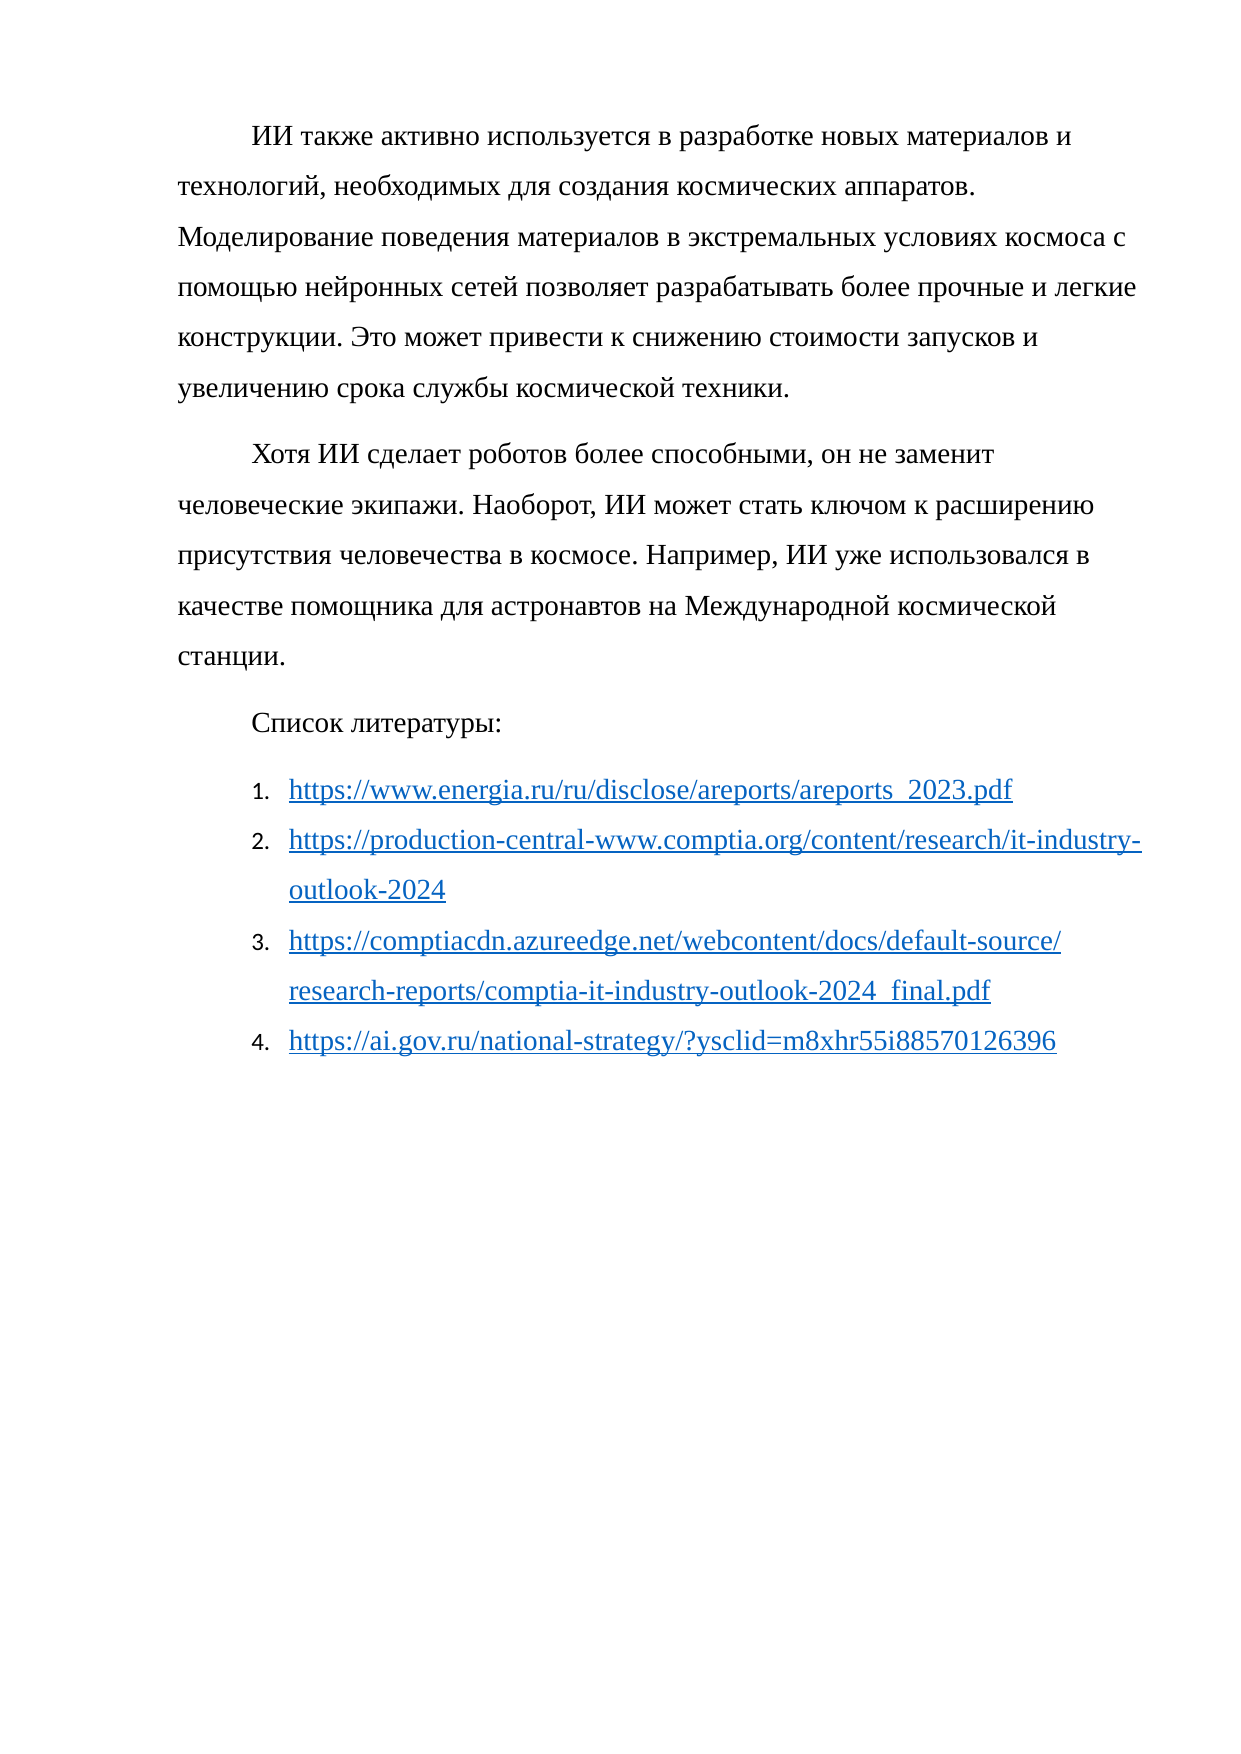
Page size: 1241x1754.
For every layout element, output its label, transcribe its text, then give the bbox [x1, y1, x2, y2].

text Хотя ИИ сделает роботов более способными, он не заменит человеческие экипажи. Наоборот, ИИ может стать ключом к расширению присутствия человечества в космосе. Например, ИИ уже использовался в качестве помощника для астронавтов на Международной космической станции. [177, 437, 1152, 671]
list https://ai.gov.ru/national-strategy/?ysclid=m8xhr55i88570126396 [251, 1023, 1152, 1057]
text Список литературы: [177, 705, 1152, 738]
list https://comptiacdn.azureedge.net/webcontent/docs/default-source/research-reports/comptia-it-industry-outlook-2024_final.pdf [251, 923, 1152, 1007]
list https://production-central-www.comptia.org/content/research/it-industry-outlook-2024 [251, 822, 1152, 906]
text ИИ также активно используется в разработке новых материалов и технологий, необходимых для создания космических аппаратов. Моделирование поведения материалов в экстремальных условиях космоса с помощью нейронных сетей позволяет разрабатывать более прочные и легкие конструкции. Это может привести к снижению стоимости запусков и увеличению срока службы космической техники. [177, 118, 1152, 403]
list https://www.energia.ru/ru/disclose/areports/areports_2023.pdf [251, 772, 1152, 805]
